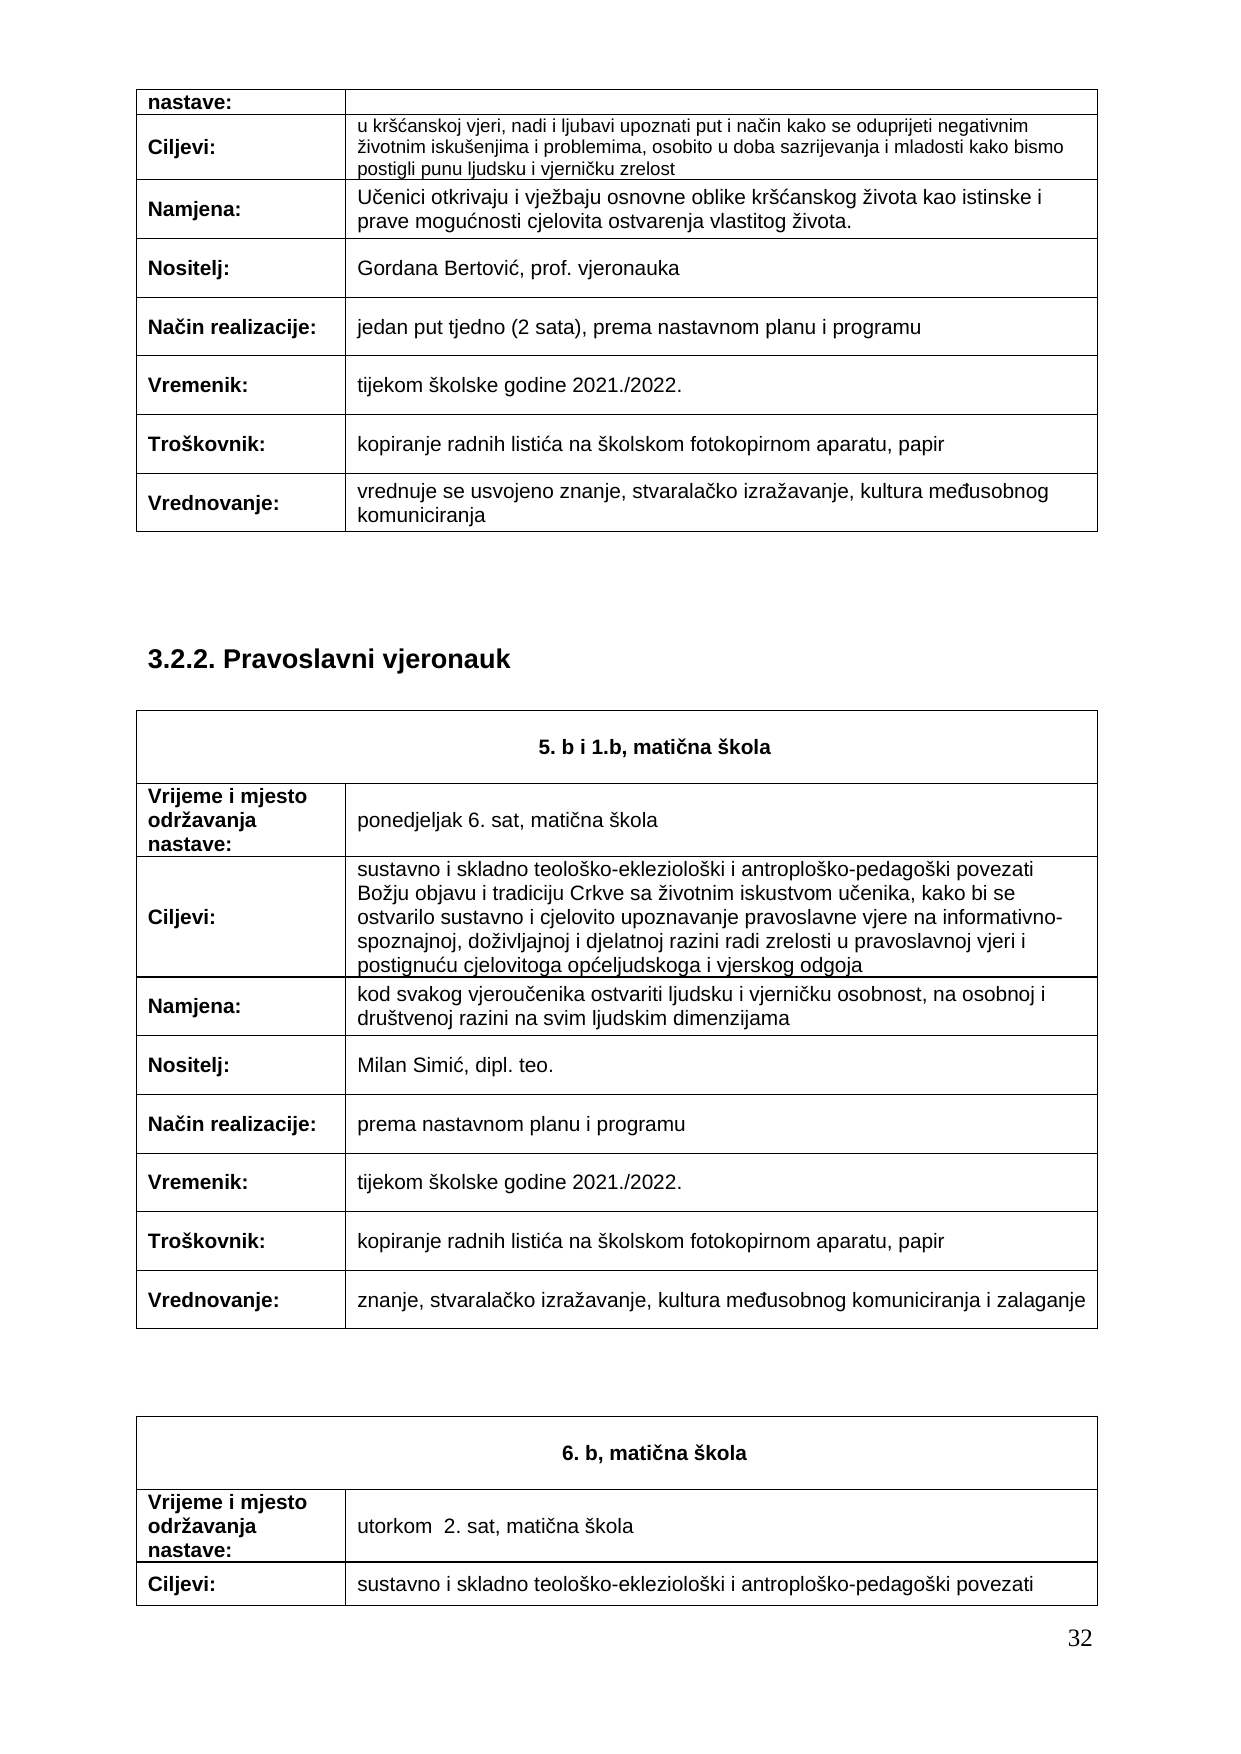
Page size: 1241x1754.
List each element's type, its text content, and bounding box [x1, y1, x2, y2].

table_cell Nositelj: [137, 1036, 345, 1094]
table_cell Gordana Bertović, prof. vjeronauka [346, 239, 1097, 297]
table_cell kopiranje radnih listića na školskom fotokopirnom aparatu, papir [346, 1212, 1097, 1270]
table_cell u kršćanskoj vjeri, nadi i ljubavi upoznati put i način kako se oduprijeti negativnim životnim iskušenjima i problemima, osobito u doba sazrijevanja i mladosti kako bismo postigli punu ljudsku i vjerničku zrelost [346, 115, 1097, 179]
table_cell kopiranje radnih listića na školskom fotokopirnom aparatu, papir [346, 415, 1097, 473]
table_cell Vrijeme i mjesto održavanja nastave: [137, 1490, 345, 1561]
table_cell Vrednovanje: [137, 474, 345, 531]
subtitle 3.2.2. Pravoslavni vjeronauk [148, 643, 1093, 675]
table_cell Namjena: [137, 978, 345, 1035]
table_cell jedan put tjedno (2 sata), prema nastavnom planu i programu [346, 298, 1097, 355]
table_cell kod svakog vjeroučenika ostvariti ljudsku i vjerničku osobnost, na osobnoj i društvenoj razini na svim ljudskim dimenzijama [346, 978, 1097, 1035]
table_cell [346, 90, 1097, 114]
table_cell ponedjeljak 6. sat, matična škola [346, 784, 1097, 856]
table_cell Način realizacije: [137, 1095, 345, 1152]
table_cell Vremenik: [137, 1154, 345, 1211]
table_cell Namjena: [137, 180, 345, 238]
table_cell Vremenik: [137, 356, 345, 414]
table_cell Troškovnik: [137, 1212, 345, 1270]
table_cell Ciljevi: [137, 115, 345, 179]
table_cell utorkom 2. sat, matična škola [346, 1490, 1097, 1561]
table_cell vrednuje se usvojeno znanje, stvaralačko izražavanje, kultura međusobnog komuniciranja [346, 474, 1097, 531]
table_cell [137, 90, 345, 114]
table_header 5. b i 1.b, matična škola [137, 711, 1097, 783]
table_cell znanje, stvaralačko izražavanje, kultura međusobnog komuniciranja i zalaganje [346, 1271, 1097, 1328]
table_cell Način realizacije: [137, 298, 345, 355]
table_cell tijekom školske godine 2021./2022. [346, 1154, 1097, 1211]
table_cell Troškovnik: [137, 415, 345, 473]
table_cell Vrednovanje: [137, 1271, 345, 1328]
table_cell Nositelj: [137, 239, 345, 297]
table_cell Milan Simić, dipl. teo. [346, 1036, 1097, 1094]
table_cell Vrijeme i mjesto održavanja nastave: [137, 784, 345, 856]
table_cell Učenici otkrivaju i vježbaju osnovne oblike kršćanskog života kao istinske i prave mogućnosti cjelovita ostvarenja vlastitog života. [346, 180, 1097, 238]
table_cell prema nastavnom planu i programu [346, 1095, 1097, 1152]
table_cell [346, 1563, 1097, 1605]
table_header 6. b, matična škola [137, 1417, 1097, 1488]
table_cell Ciljevi: [137, 1563, 345, 1605]
table_cell Ciljevi: [137, 857, 345, 976]
table_cell tijekom školske godine 2021./2022. [346, 356, 1097, 414]
